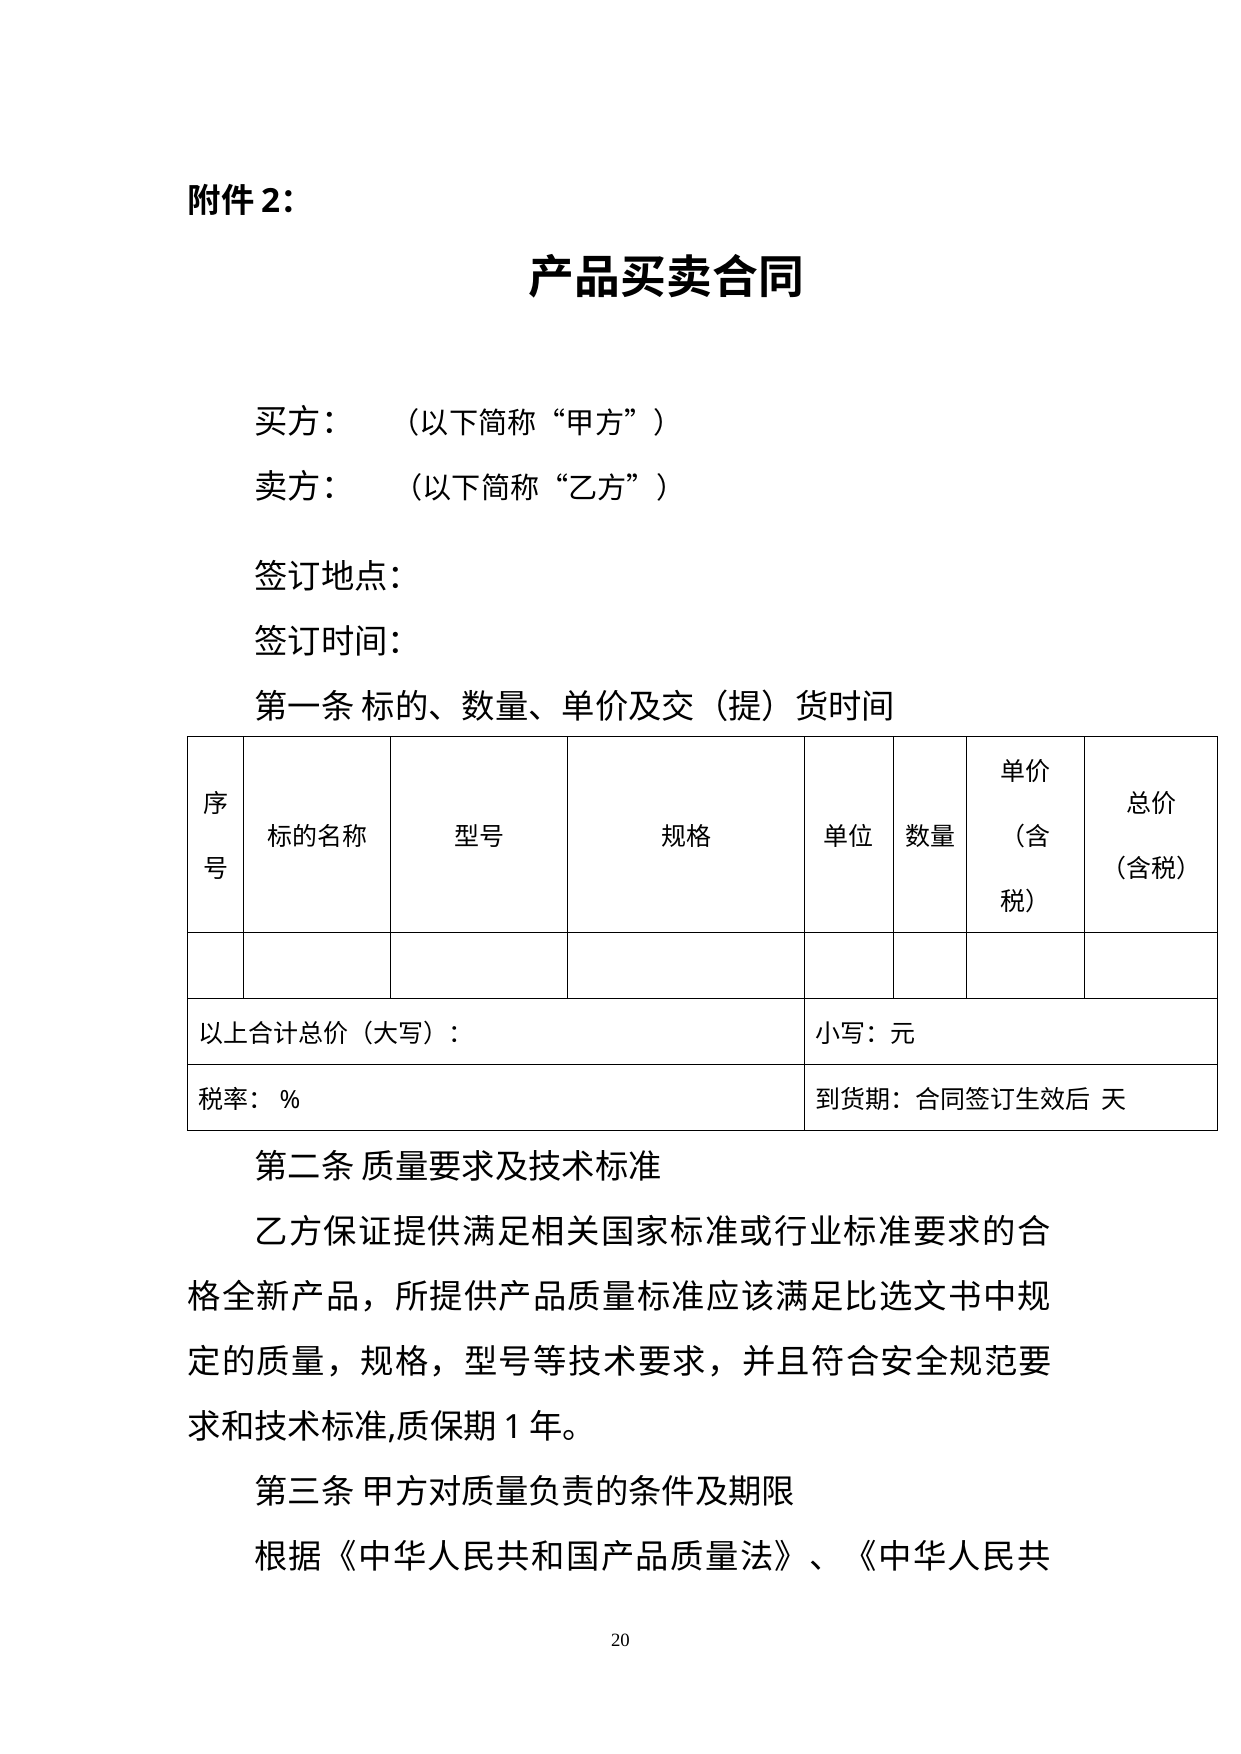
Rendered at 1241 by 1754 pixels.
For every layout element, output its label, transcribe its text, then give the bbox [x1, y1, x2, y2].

table_header 总价 （含税） [1085, 737, 1217, 932]
table_header 单价 （含税） [967, 737, 1084, 932]
table_cell [244, 933, 390, 998]
table_cell 税率： % [188, 1065, 804, 1130]
title 附件2： [187, 162, 1053, 224]
table_cell 小写：元 [805, 999, 1217, 1064]
text 产品买卖合同 [187, 224, 1053, 322]
text 签订时间： [187, 606, 1053, 671]
text 乙方保证提供满足相关国家标准或行业标准要求的合格全新产品，所提供产品质量标准应该满足比选文书中规定的质量，规格，型号等技术要求，并且符合安全规范要求和技术标准,质保期1年。 [187, 1196, 1053, 1456]
table_header 单位 [805, 737, 893, 932]
text 第一条 标的、数量、单价及交（提）货时间 [187, 671, 1053, 736]
text 第三条 甲方对质量负责的条件及期限 [187, 1456, 1053, 1521]
table_cell [391, 933, 567, 998]
table_header 型号 [391, 737, 567, 932]
table_cell [1085, 933, 1217, 998]
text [187, 1521, 1053, 1586]
text 卖方： （以下简称“乙方”） [187, 452, 1053, 517]
text 买方： （以下简称“甲方”） [187, 387, 1053, 452]
table_header 规格 [568, 737, 804, 932]
text 签订地点： [187, 541, 1053, 606]
table_cell 到货期：合同签订生效后 天 [805, 1065, 1217, 1130]
table_cell [188, 933, 243, 998]
table_cell [894, 933, 966, 998]
table_cell [805, 933, 893, 998]
table_cell [568, 933, 804, 998]
table_header 标的名称 [244, 737, 390, 932]
table_cell [967, 933, 1084, 998]
text 第二条 质量要求及技术标准 [187, 1131, 1053, 1196]
table_header 序号 [188, 737, 243, 932]
table_cell 以上合计总价（大写）： [188, 999, 804, 1064]
table_header 数量 [894, 737, 966, 932]
